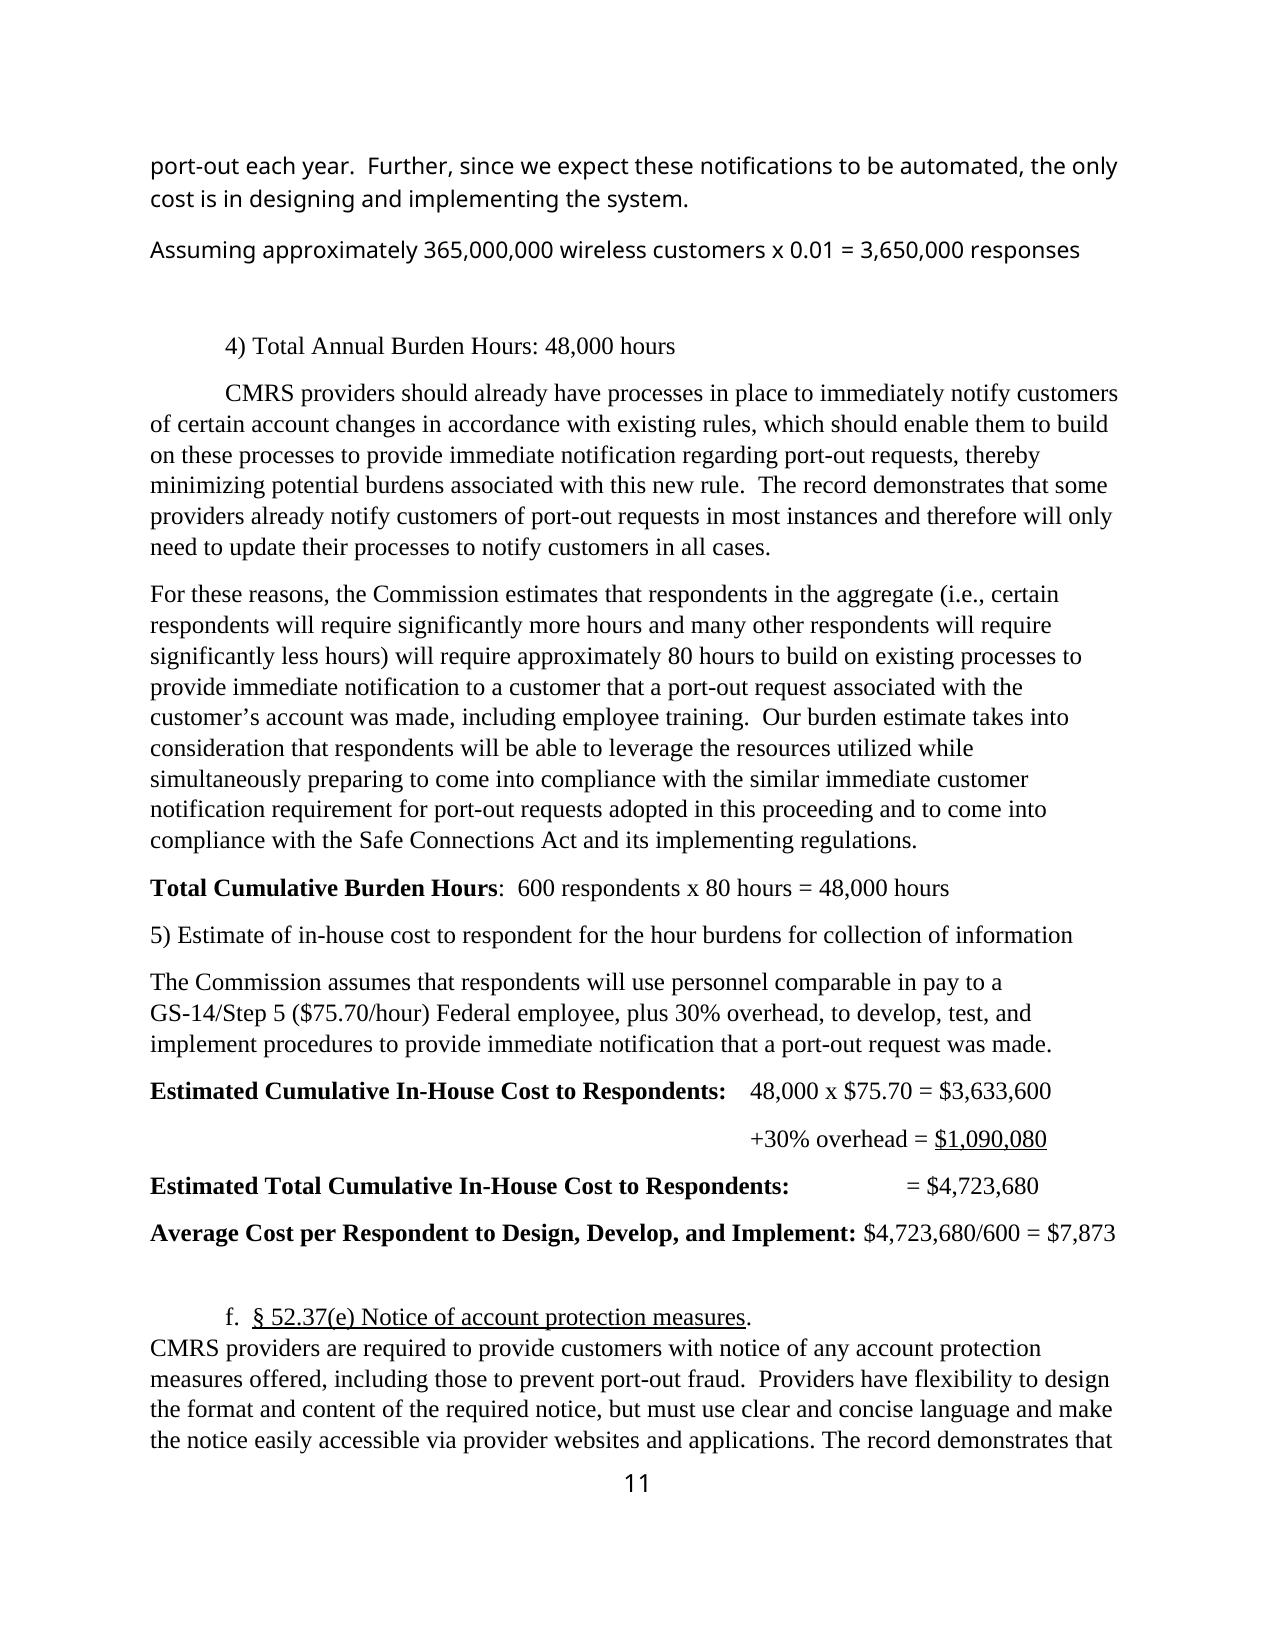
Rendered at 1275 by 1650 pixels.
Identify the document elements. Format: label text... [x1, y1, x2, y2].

text 4) Total Annual Burden Hours: 48,000 hours [150, 331, 1125, 360]
text 5) Estimate of in-house cost to respondent for the hour burdens for collection of information [150, 920, 1125, 949]
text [150, 1333, 1125, 1454]
text f. § 52.37(e) Notice of account protection measures. [187, 1302, 1125, 1331]
text Total Cumulative Burden Hours: 600 respondents x 80 hours = 48,000 hours [150, 873, 1125, 901]
text Estimated Total Cumulative In-House Cost to Respondents: = $4,723,680 [150, 1171, 1125, 1200]
text Estimated Cumulative In-House Cost to Respondents: 48,000 x $75.70 = $3,633,600 [150, 1076, 1125, 1105]
text CMRS providers should already have processes in place to immediately notify customers of certain account changes in accordance with existing rules, which should enable them to build on these processes to provide immediate notification regarding port-out requests, thereby minimizing potential burdens associated with this new rule. The record demonstrates that some providers already notify customers of port-out requests in most instances and therefore will only need to update their processes to notify customers in all cases. [150, 378, 1125, 561]
text The Commission assumes that respondents will use personnel comparable in pay to a GS-14/Step 5 ($75.70/hour) Federal employee, plus 30% overhead, to develop, test, and implement procedures to provide immediate notification that a port-out request was made. [150, 967, 1125, 1058]
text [150, 150, 1125, 215]
text +30% overhead = $1,090,080 [150, 1124, 1125, 1152]
text For these reasons, the Commission estimates that respondents in the aggregate (i.e., certain respondents will require significantly more hours and many other respondents will require significantly less hours) will require approximately 80 hours to build on existing processes to provide immediate notification to a customer that a port-out request associated with the customer’s account was made, including employee training. Our burden estimate takes into consideration that respondents will be able to leverage the resources utilized while simultaneously preparing to come into compliance with the similar immediate customer notification requirement for port-out requests adopted in this proceeding and to come into compliance with the Safe Connections Act and its implementing regulations. [150, 579, 1125, 854]
text Average Cost per Respondent to Design, Develop, and Implement: $4,723,680/600 = $7,873 [150, 1218, 1125, 1247]
text Assuming approximately 365,000,000 wireless customers x 0.01 = 3,650,000 responses [150, 233, 1125, 265]
